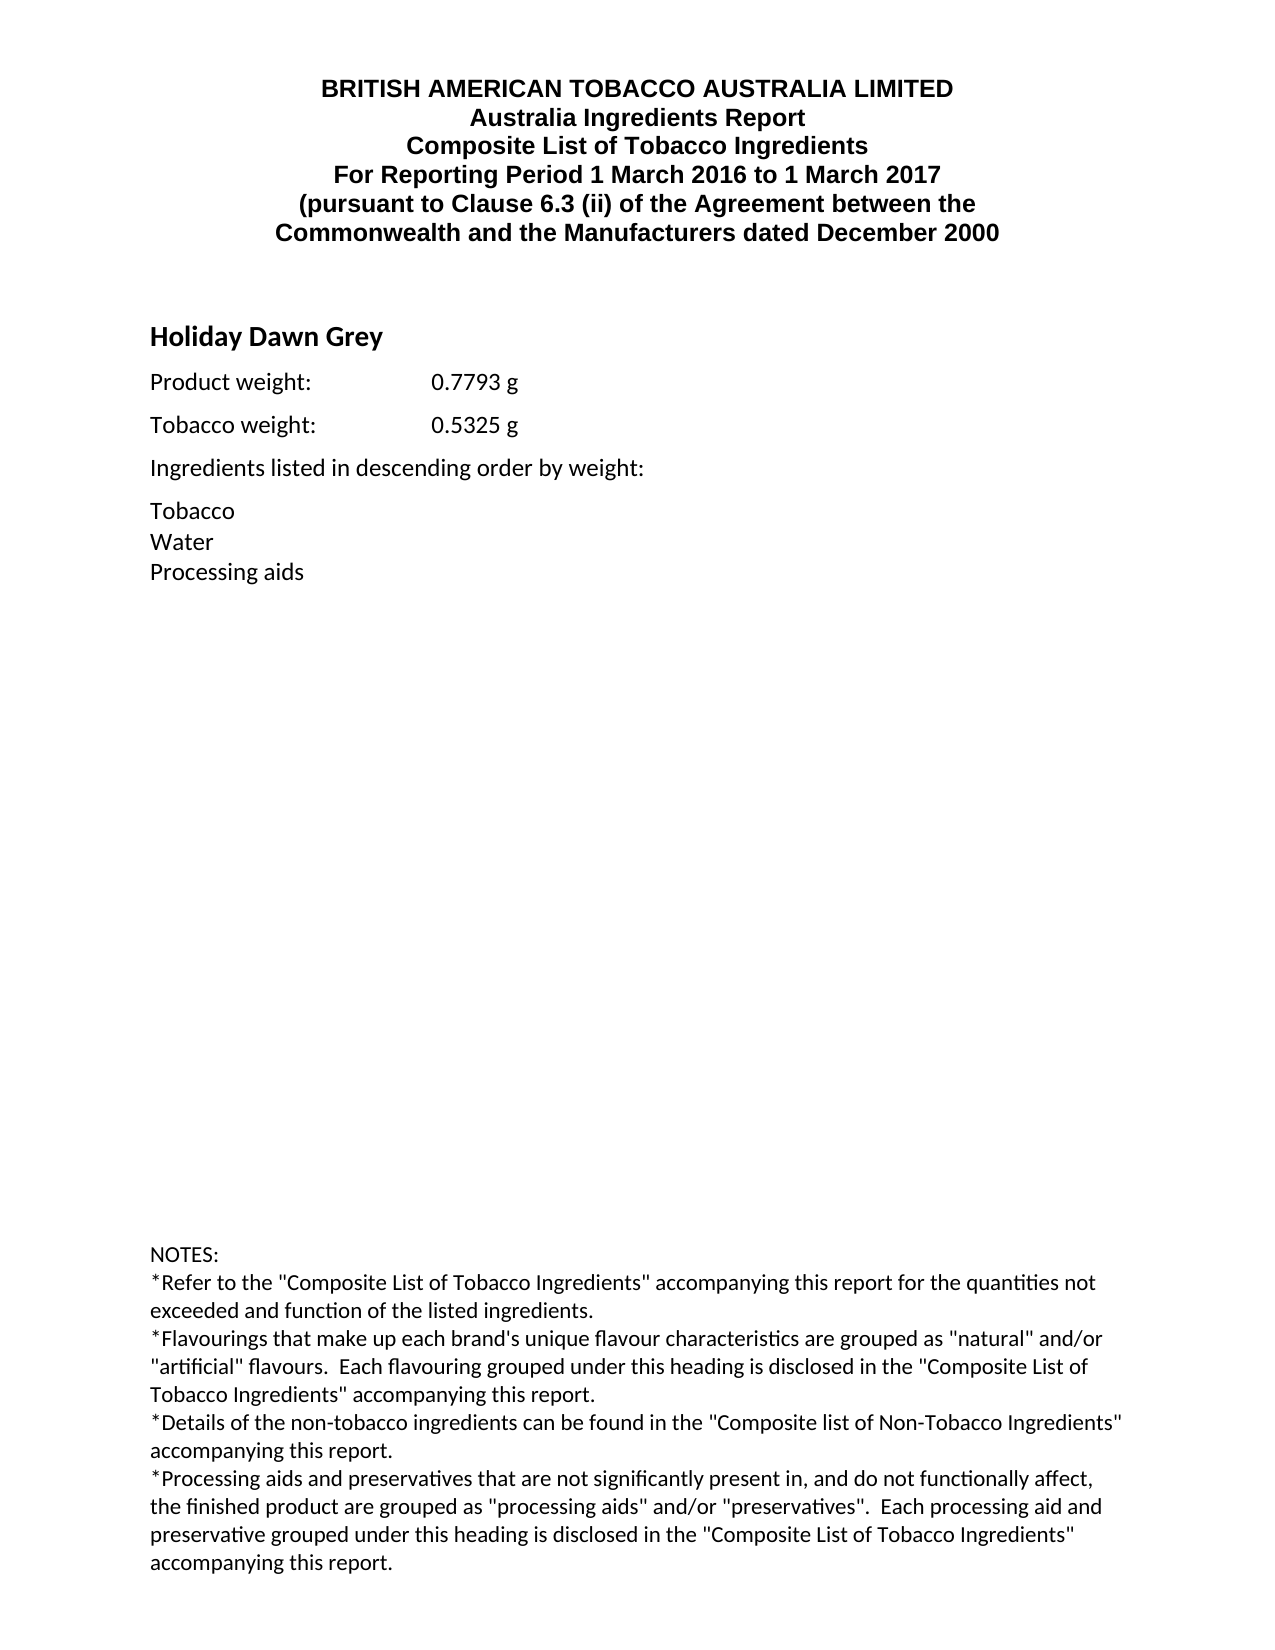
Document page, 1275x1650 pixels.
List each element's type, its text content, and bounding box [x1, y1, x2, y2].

subtitle Holiday Dawn Grey [150, 318, 1125, 354]
text Ingredients listed in descending order by weight: [150, 452, 1125, 483]
text Product weight: 0.7793 g [150, 366, 1125, 397]
text Water [150, 526, 1125, 557]
text Tobacco [150, 496, 1125, 526]
text Tobacco weight: 0.5325 g [150, 409, 1125, 440]
text Processing aids [150, 557, 1125, 587]
